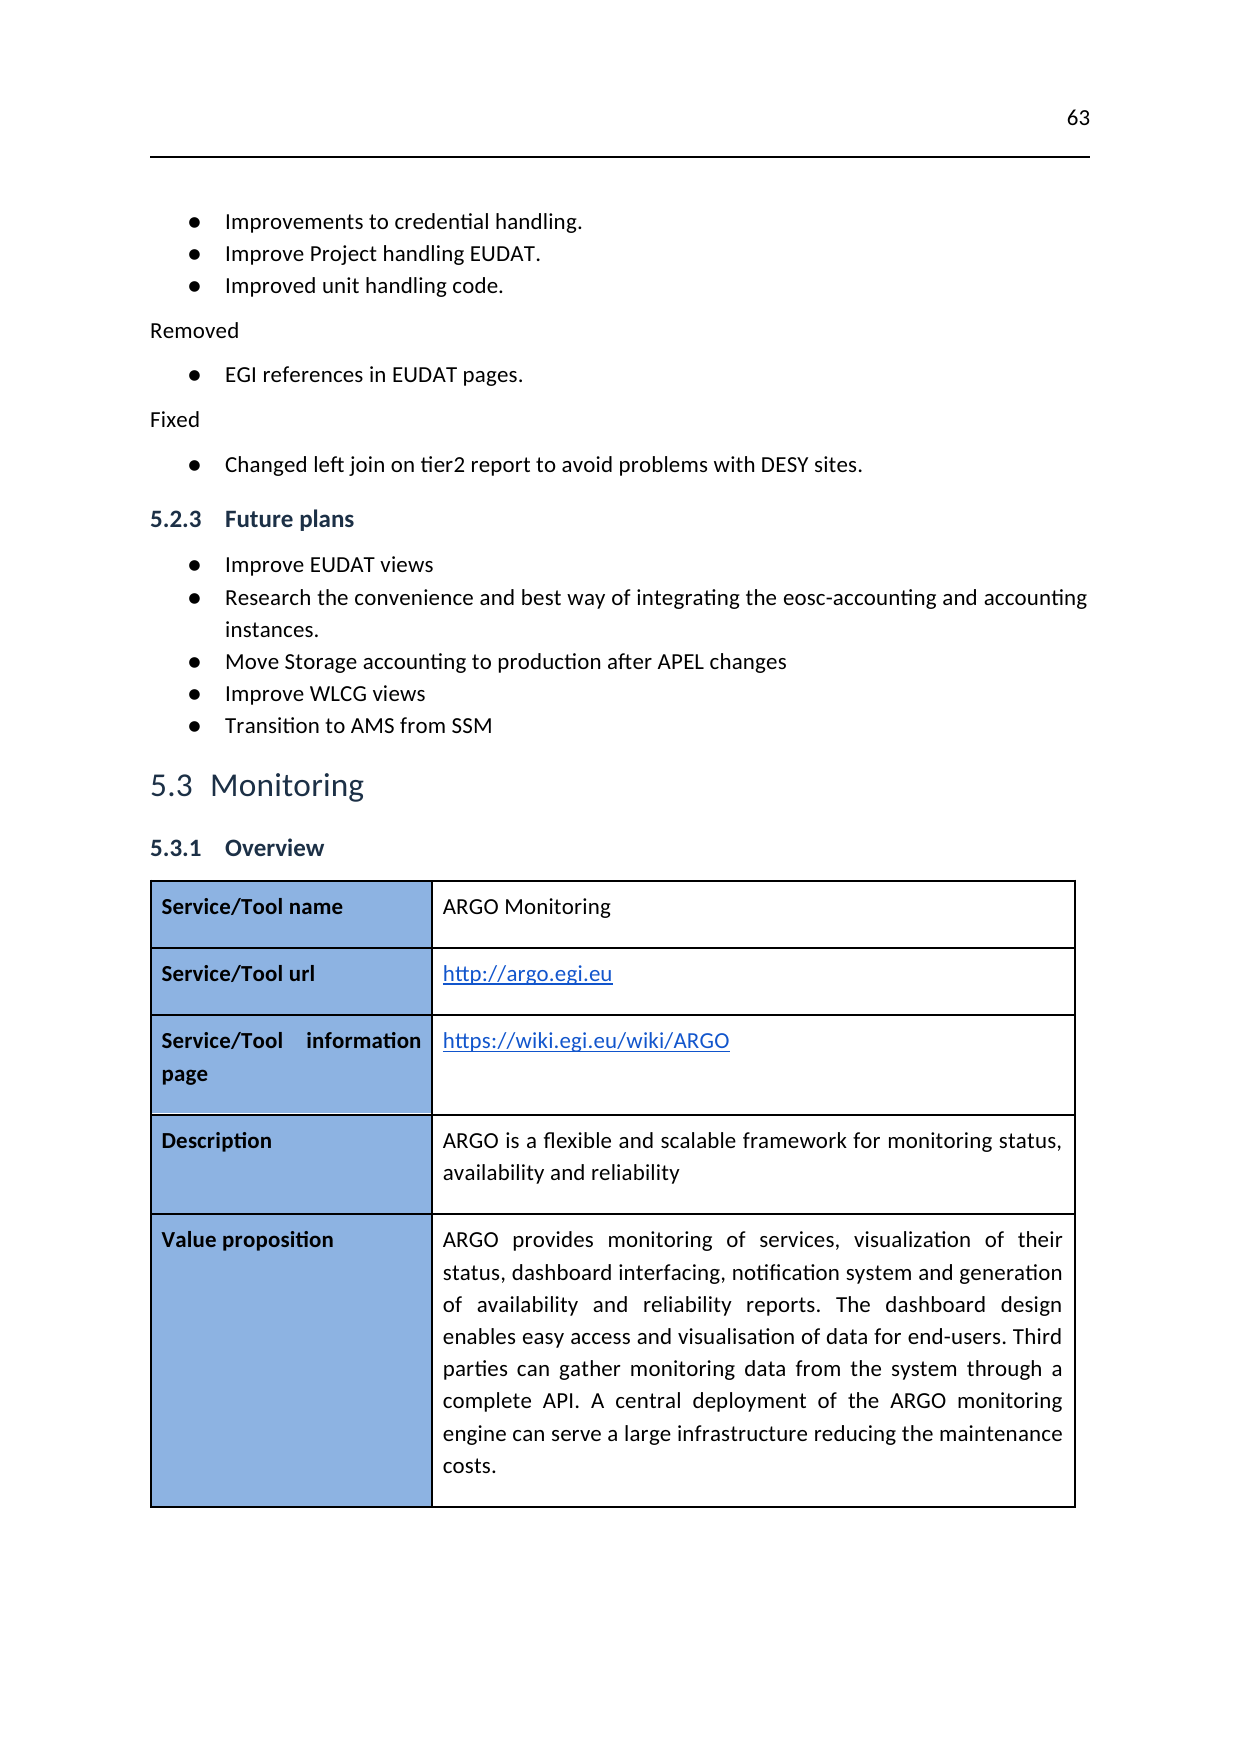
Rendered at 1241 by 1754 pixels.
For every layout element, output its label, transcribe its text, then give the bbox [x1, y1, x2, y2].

text Removed [150, 316, 1090, 344]
list Changed left join on tier2 report to avoid problems with DESY sites. [187, 450, 1090, 478]
table_cell Service/Tool information page [152, 1016, 431, 1113]
table_header ARGO Monitoring [433, 882, 1074, 947]
list Improve WLCG views [187, 679, 1090, 707]
table_header Service/Tool name [152, 882, 431, 947]
subtitle Monitoring [150, 764, 1090, 805]
table_cell ARGO provides monitoring of services, visualization of their status, dashboard interfacing, notification system and generation of availability and reliability reports. The dashboard design enables easy access and visualisation of data for end-users. Third parties can gather monitoring data from the system through a complete API. A central deployment of the ARGO monitoring engine can serve a large infrastructure reducing the maintenance costs. [433, 1215, 1074, 1506]
table_cell https://wiki.egi.eu/wiki/ARGO [433, 1016, 1074, 1113]
list Improve EUDAT views [187, 550, 1090, 578]
table_cell ARGO is a flexible and scalable framework for monitoring status, availability and reliability [433, 1116, 1074, 1213]
list EGI references in EUDAT pages. [187, 361, 1090, 388]
list Improvements to credential handling. [187, 207, 1090, 235]
subtitle Future plans [150, 503, 1090, 533]
table_cell Description [152, 1116, 431, 1213]
text Fixed [150, 405, 1090, 433]
list Transition to AMS from SSM [187, 711, 1090, 739]
table_cell http://argo.egi.eu [433, 949, 1074, 1014]
table_cell Service/Tool url [152, 949, 431, 1014]
list Research the convenience and best way of integrating the eosc-accounting and accounting instances. [187, 583, 1090, 643]
list Improve Project handling EUDAT. [187, 239, 1090, 267]
list Improved unit handling code. [187, 271, 1090, 299]
list Move Storage accounting to production after APEL changes [187, 647, 1090, 675]
table_cell Value proposition [152, 1215, 431, 1506]
subtitle Overview [150, 832, 1090, 862]
